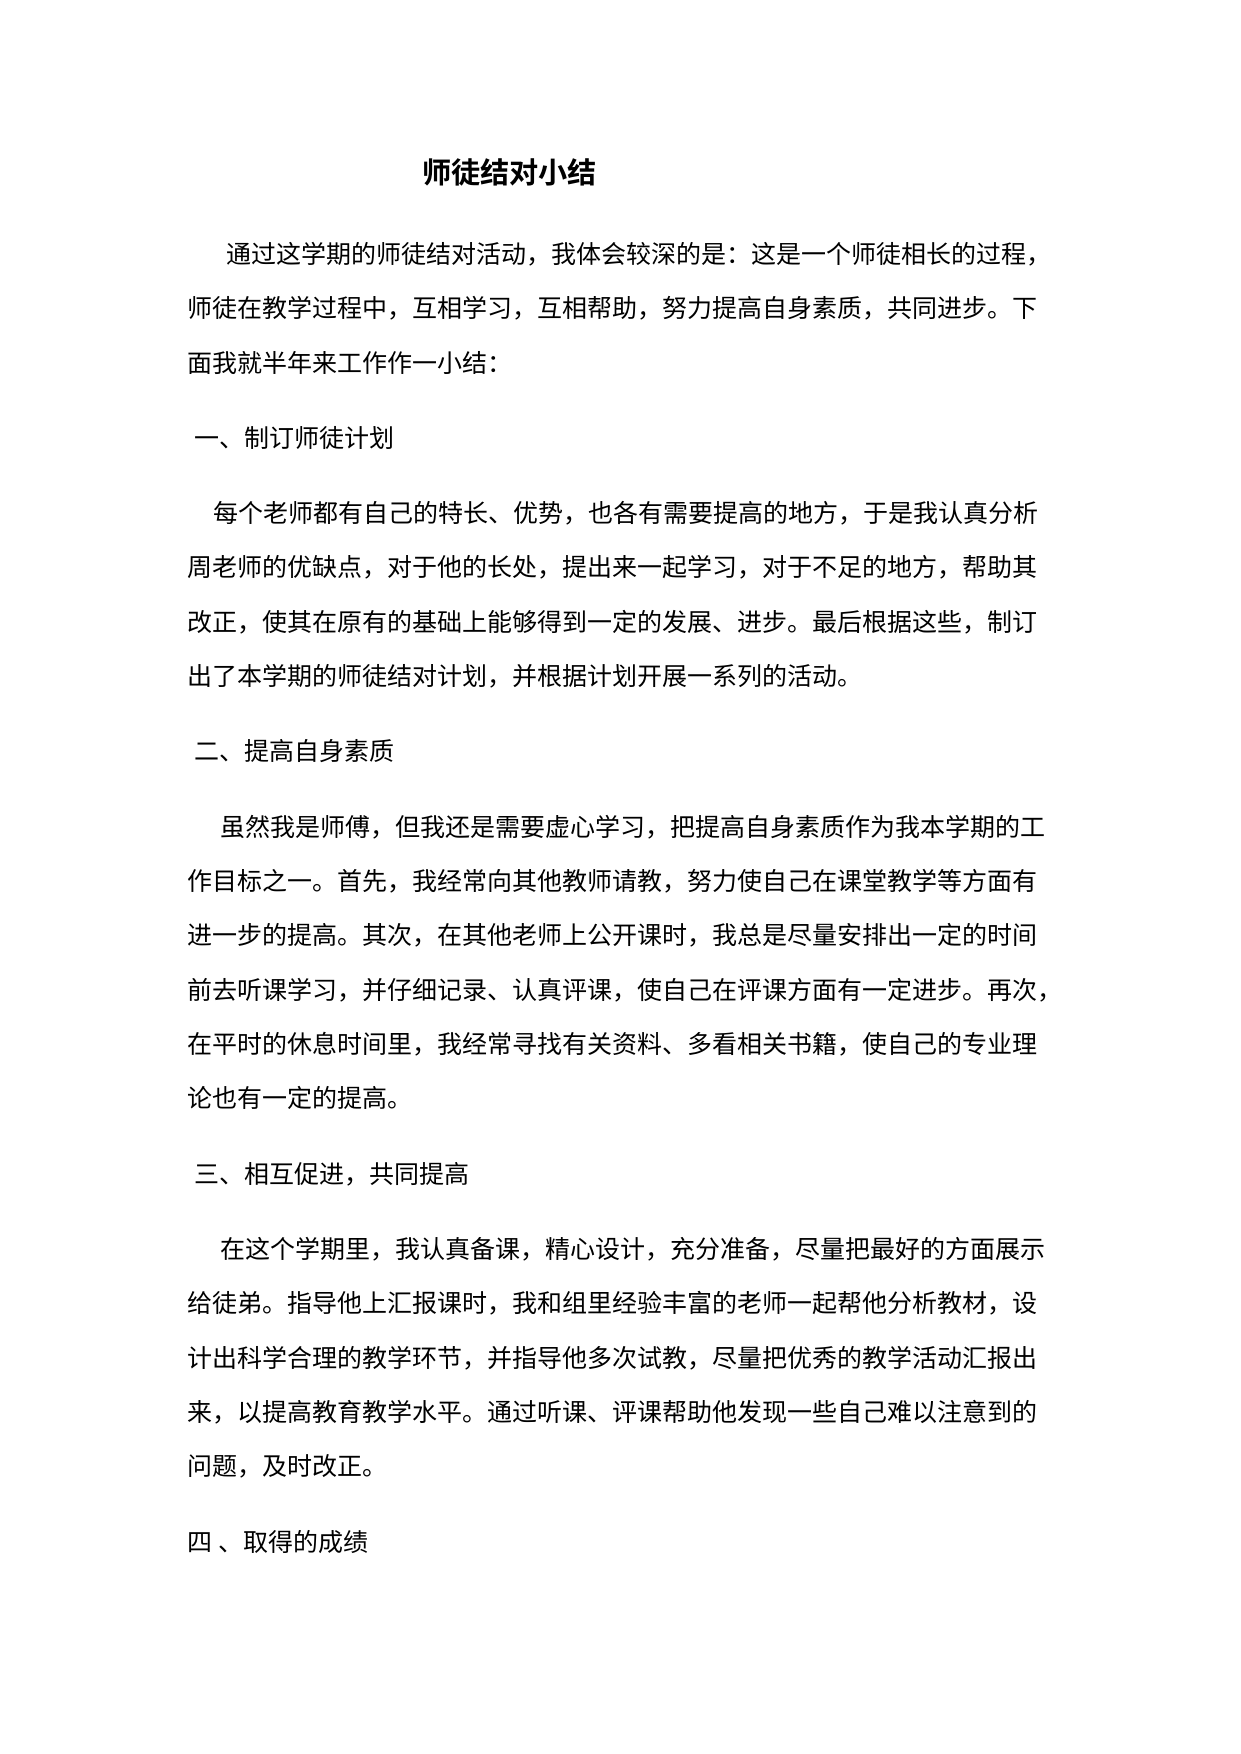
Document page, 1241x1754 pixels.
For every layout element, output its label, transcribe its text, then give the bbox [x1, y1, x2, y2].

text 在这个学期里，我认真备课，精心设计，充分准备，尽量把最好的方面展示给徒弟。指导他上汇报课时，我和组里经验丰富的老师一起帮他分析教材，设计出科学合理的教学环节，并指导他多次试教，尽量把优秀的教学活动汇报出来，以提高教育教学水平。通过听课、评课帮助他发现一些自己难以注意到的问题，及时改正。 [187, 1229, 1053, 1483]
text 虽然我是师傅，但我还是需要虚心学习，把提高自身素质作为我本学期的工作目标之一。首先，我经常向其他教师请教，努力使自己在课堂教学等方面有进一步的提高。其次，在其他老师上公开课时，我总是尽量安排出一定的时间前去听课学习，并仔细记录、认真评课，使自己在评课方面有一定进步。再次，在平时的休息时间里，我经常寻找有关资料、多看相关书籍，使自己的专业理论也有一定的提高。 [187, 807, 1053, 1115]
text 通过这学期的师徒结对活动，我体会较深的是：这是一个师徒相长的过程，师徒在教学过程中，互相学习，互相帮助，努力提高自身素质，共同进步。下面我就半年来工作作一小结： [187, 234, 1053, 379]
text 师徒结对小结 [187, 150, 1053, 192]
text 每个老师都有自己的特长、优势，也各有需要提高的地方，于是我认真分析周老师的优缺点，对于他的长处，提出来一起学习，对于不足的地方，帮助其改正，使其在原有的基础上能够得到一定的发展、进步。最后根据这些，制订出了本学期的师徒结对计划，并根据计划开展一系列的活动。 [187, 493, 1053, 693]
text 一、制订师徒计划 [187, 418, 1053, 454]
text 二、提高自身素质 [187, 732, 1053, 768]
text 三、相互促进，共同提高 [187, 1154, 1053, 1190]
text 四 、取得的成绩 [187, 1522, 1053, 1558]
